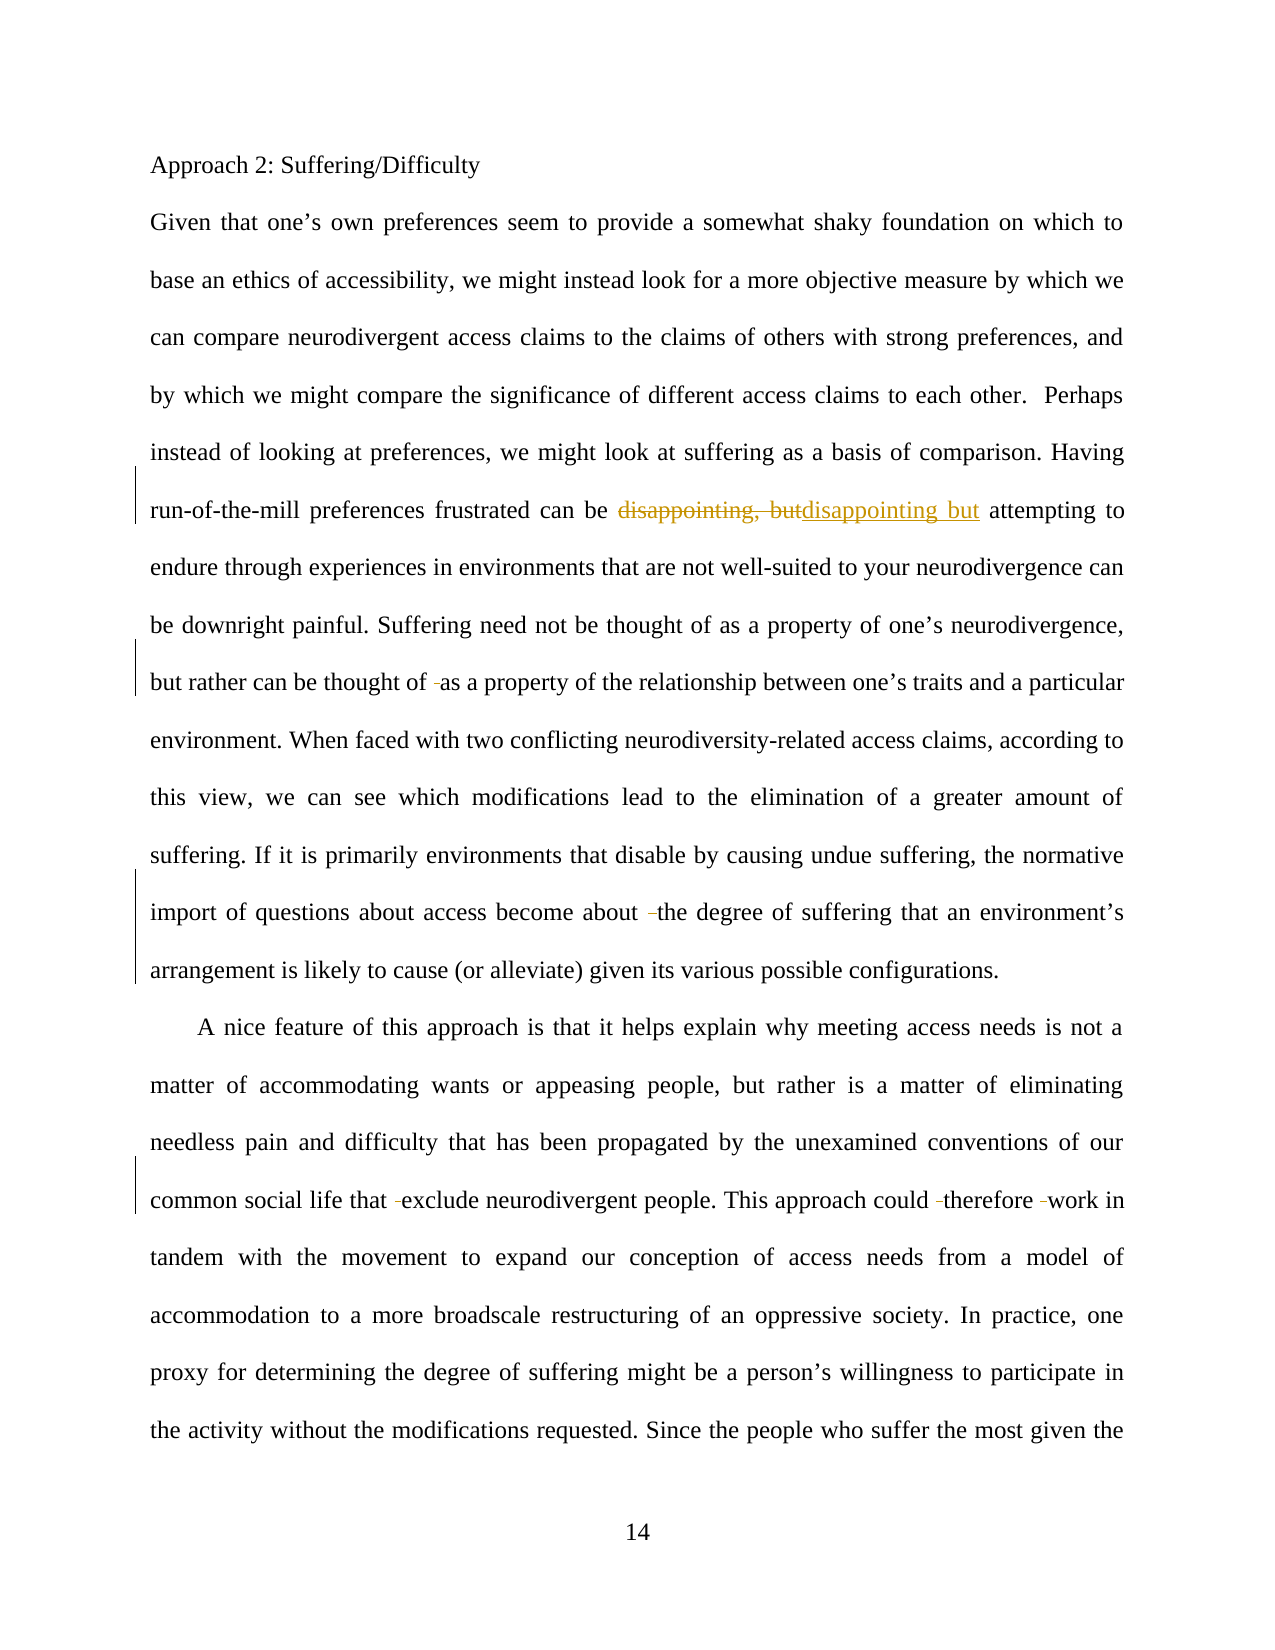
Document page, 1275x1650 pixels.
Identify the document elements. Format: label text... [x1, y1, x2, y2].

text Given that one’s own preferences seem to provide a somewhat shaky foundation on which to base an ethics of accessibility, we might instead look for a more objective measure by which we can compare neurodivergent access claims to the claims of others with strong preferences, and by which we might compare the significance of different access claims to each other. Perhaps instead of looking at preferences, we might look at suffering as a basis of comparison. Having run-of-the-mill preferences frustrated can be attempting to endure through experiences in environments that are not well-suited to your neurodivergence can be downright painful. Suffering need not be thought of as a property of one’s neurodivergence, but rather can be thought of as a property of the relationship between one’s traits and a particular environment. When faced with two conflicting neurodiversity-related access claims, according to this view, we can see which modifications lead to the elimination of a greater amount of suffering. If it is primarily environments that disable by causing undue suffering, the normative import of questions about access become about the degree of suffering that an environment’s arrangement is likely to cause (or alleviate) given its various possible configurations. [150, 207, 1125, 984]
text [150, 1012, 1125, 1444]
text Approach 2: Suffering/Difficulty [150, 150, 1125, 179]
